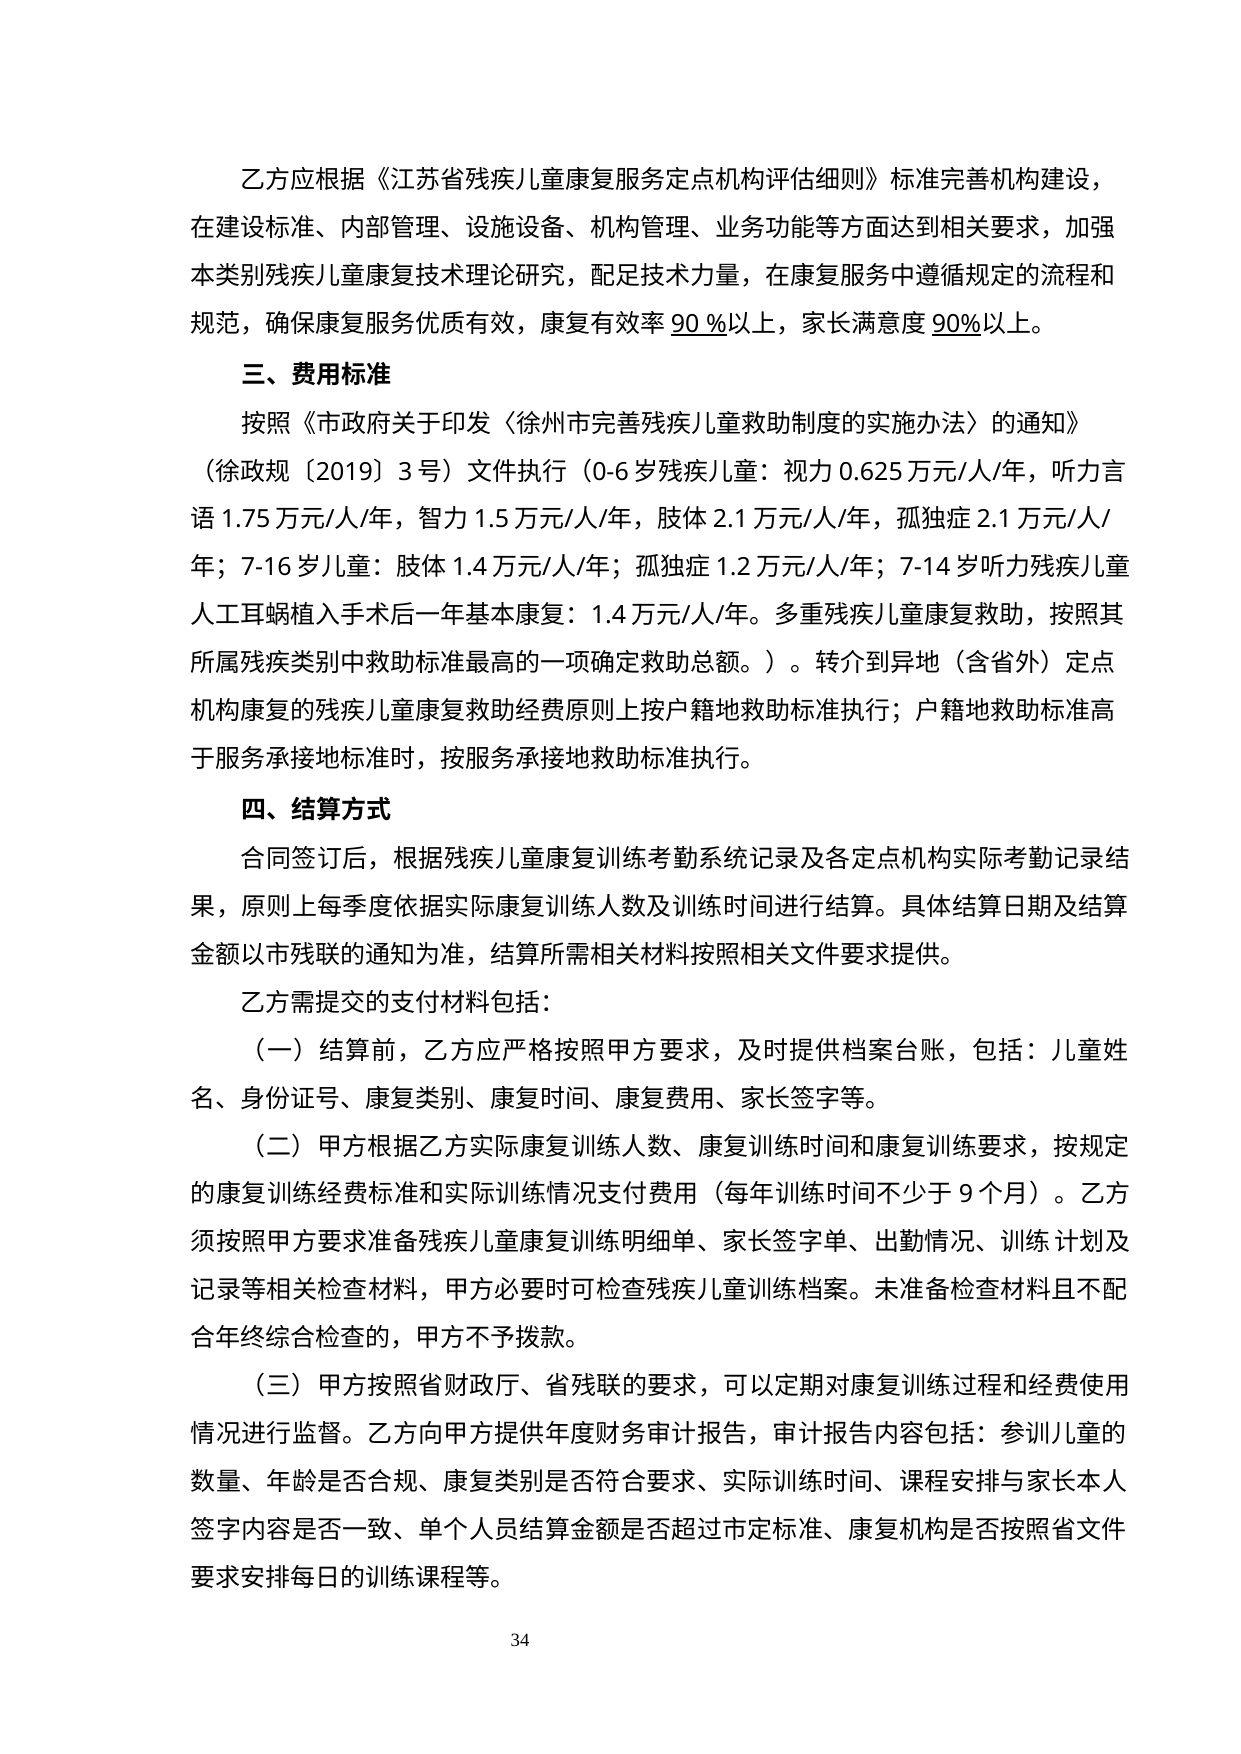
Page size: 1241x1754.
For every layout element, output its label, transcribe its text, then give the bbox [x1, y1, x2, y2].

text 乙方需提交的支付材料包括： [191, 973, 1130, 1021]
text （三）甲方按照省财政厅、省残联的要求，可以定期对康复训练过程和经费使用情况进行监督。乙方向甲方提供年度财务审计报告，审计报告内容包括：参训儿童的数量、年龄是否合规、康复类别是否符合要求、实际训练时间、课程安排与家长本人签字内容是否一致、单个人员结算金额是否超过市定标准、康复机构是否按照省文件要求安排每日的训练课程等。 [191, 1356, 1130, 1596]
text 乙方应根据《江苏省残疾儿童康复服务定点机构评估细则》标准完善机构建设，在建设标准、内部管理、设施设备、机构管理、业务功能等方面达到相关要求，加强本类别残疾儿童康复技术理论研究，配足技术力量，在康复服务中遵循规定的流程和规范，确保康复服务优质有效，康复有效率90 %以上，家长满意度90%以上。 [191, 150, 1130, 342]
text 按照《市政府关于印发〈徐州市完善残疾儿童救助制度的实施办法〉的通知》（徐政规〔2019〕3号）文件执行（0-6岁残疾儿童：视力0.625万元/人/年，听力言语1.75万元/人/年，智力1.5万元/人/年，肢体2.1万元/人/年，孤独症2.1万元/人/年；7-16岁儿童：肢体1.4万元/人/年；孤独症1.2万元/人/年；7-14岁听力残疾儿童人工耳蜗植入手术后一年基本康复：1.4万元/人/年。多重残疾儿童康复救助，按照其所属残疾类别中救助标准最高的一项确定救助总额。）。转介到异地（含省外）定点机构康复的残疾儿童康复救助经费原则上按户籍地救助标准执行；户籍地救助标准高于服务承接地标准时，按服务承接地救助标准执行。 [191, 394, 1130, 777]
text 合同签订后，根据残疾儿童康复训练考勤系统记录及各定点机构实际考勤记录结果，原则上每季度依据实际康复训练人数及训练时间进行结算。具体结算日期及结算金额以市残联的通知为准，结算所需相关材料按照相关文件要求提供。 [191, 829, 1130, 973]
text 四、结算方式 [191, 777, 1130, 829]
text （一）结算前，乙方应严格按照甲方要求，及时提供档案台账，包括：儿童姓名、身份证号、康复类别、康复时间、康复费用、家长签字等。 [191, 1021, 1130, 1117]
text （二）甲方根据乙方实际康复训练人数、康复训练时间和康复训练要求，按规定的康复训练经费标准和实际训练情况支付费用（每年训练时间不少于9个月）。乙方须按照甲方要求准备残疾儿童康复训练明细单、家长签字单、出勤情况、训练计划及记录等相关检查材料，甲方必要时可检查残疾儿童训练档案。未准备检查材料且不配合年终综合检查的，甲方不予拨款。 [191, 1117, 1130, 1356]
text 三、费用标准 [191, 342, 1130, 394]
